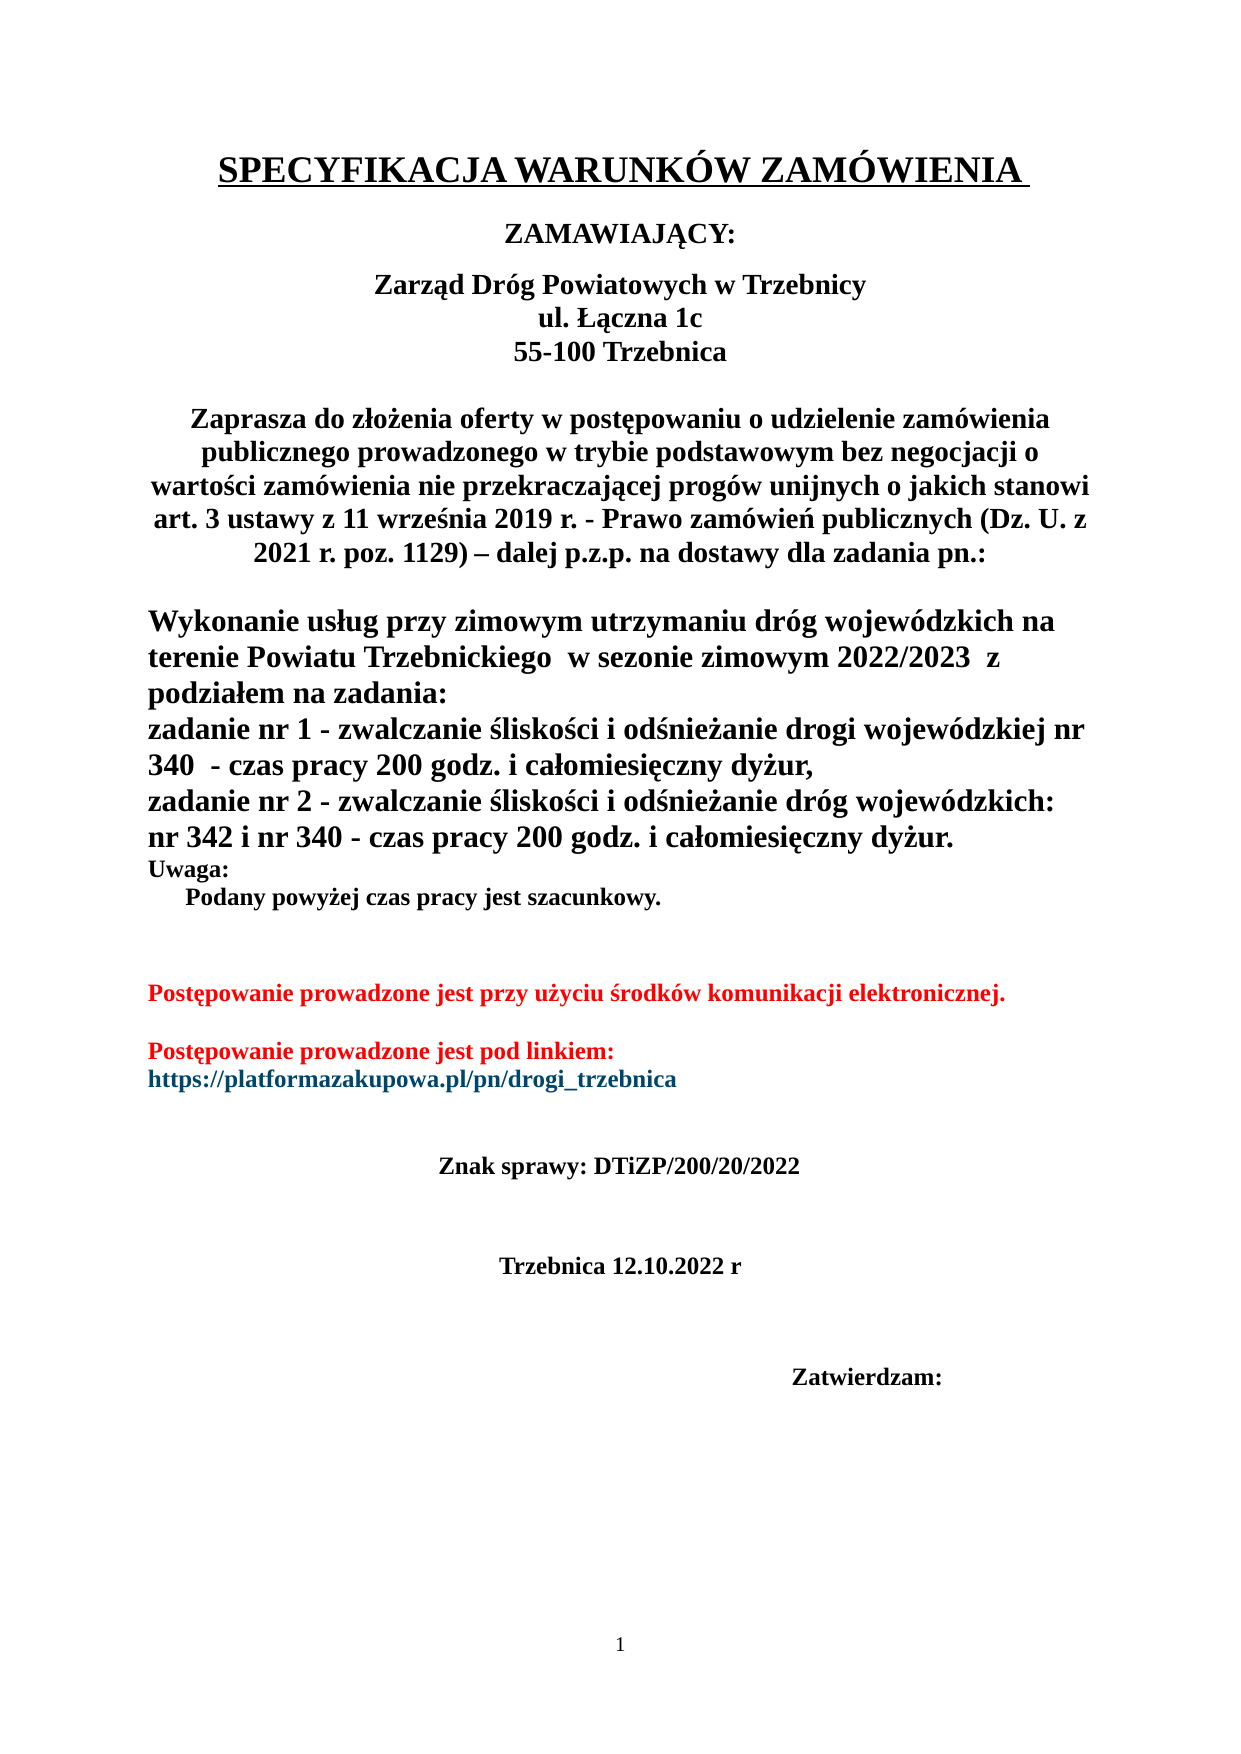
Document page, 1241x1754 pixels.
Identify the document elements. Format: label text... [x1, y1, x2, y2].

text Zatwierdzam: [148, 1362, 1093, 1391]
text zAMAWIAJĄCY: [148, 216, 1093, 250]
text Postępowanie prowadzone jest pod linkiem: https://platformazakupowa.pl/pn/drogi_trzebnica [148, 1036, 1093, 1093]
text Znak sprawy: DTiZP/200/20/2022 [146, 1151, 1093, 1179]
text SPECYFIKACJA WARUNKÓW ZAMÓWIENIA [148, 148, 1093, 191]
text Wykonanie usług przy zimowym utrzymaniu dróg wojewódzkich na terenie Powiatu Trzebnickiego w sezonie zimowym 2022/2023 z podziałem na zadania: [148, 602, 1093, 710]
text zadanie nr 2 - zwalczanie śliskości i odśnieżanie dróg wojewódzkich: nr 342 i nr 340 - czas pracy 200 godz. i całomiesięczny dyżur. [148, 782, 1093, 854]
text zadanie nr 1 - zwalczanie śliskości i odśnieżanie drogi wojewódzkiej nr 340 - czas pracy 200 godz. i całomiesięczny dyżur, [148, 710, 1093, 782]
text Trzebnica 12.10.2022 r [148, 1251, 1093, 1280]
text Zaprasza do złożenia oferty w postępowaniu o udzielenie zamówienia publicznego prowadzonego w trybie podstawowym bez negocjacji o wartości zamówienia nie przekraczającej progów unijnych o jakich stanowi art. 3 ustawy z 11 września 2019 r. - Prawo zamówień publicznych (Dz. U. z 2021 r. poz. 1129) – dalej p.z.p. na dostawy dla zadania pn.: [148, 401, 1093, 569]
text Postępowanie prowadzone jest przy użyciu środków komunikacji elektronicznej. [148, 978, 1093, 1007]
text Uwaga: [148, 854, 1093, 882]
text Podany powyżej czas pracy jest szacunkowy. [148, 882, 1093, 911]
text 55-100 Trzebnica [148, 334, 1093, 367]
text ul. Łączna 1c [148, 300, 1093, 334]
text Zarząd Dróg Powiatowych w Trzebnicy [148, 267, 1093, 300]
